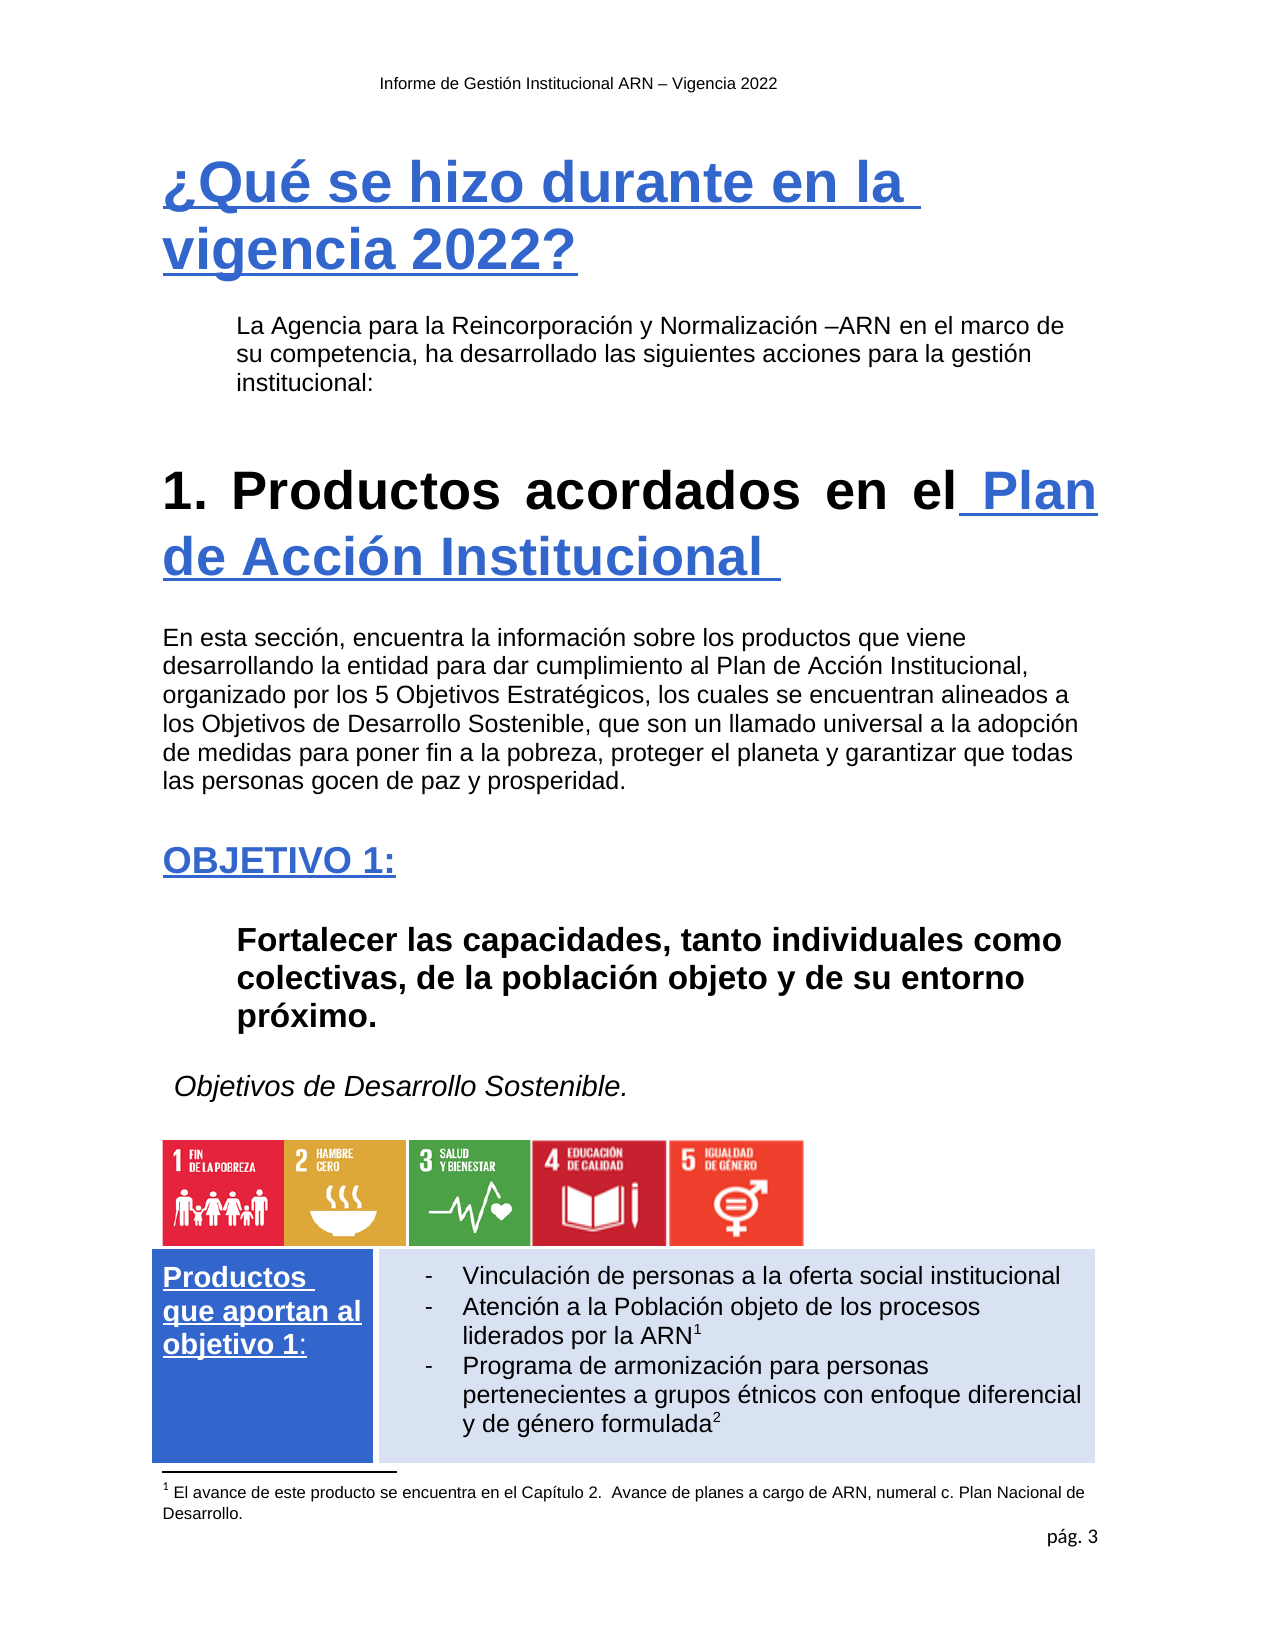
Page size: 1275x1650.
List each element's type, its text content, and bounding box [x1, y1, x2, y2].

text ¿Qué se hizo durante en la vigencia 2022? [162, 148, 1098, 282]
text Fortalecer las capacidades, tanto individuales como colectivas, de la población objeto y de su entorno próximo. [236, 920, 1098, 1035]
text Objetivos de Desarrollo Sostenible. [174, 1068, 1098, 1102]
text OBJETIVO 1: [162, 838, 1098, 881]
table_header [379, 1249, 1095, 1463]
text En esta sección, encuentra la información sobre los productos que viene desarrollando la entidad para dar cumplimiento al Plan de Acción Institucional, organizado por los 5 Objetivos Estratégicos, los cuales se encuentran alineados a los Objetivos de Desarrollo Sostenible, que son un llamado universal a la adopción de medidas para poner fin a la pobreza, proteger el planeta y garantizar que todas las personas gocen de paz y prosperidad. [162, 622, 1098, 795]
text La Agencia para la Reincorporación y Normalización –ARN en el marco de su competencia, ha desarrollado las siguientes acciones para la gestión institucional: [236, 311, 1098, 397]
picture [162, 1140, 805, 1246]
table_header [152, 1249, 373, 1463]
subtitle 1. Productos acordados en el Plan de Acción Institucional [162, 459, 1098, 587]
